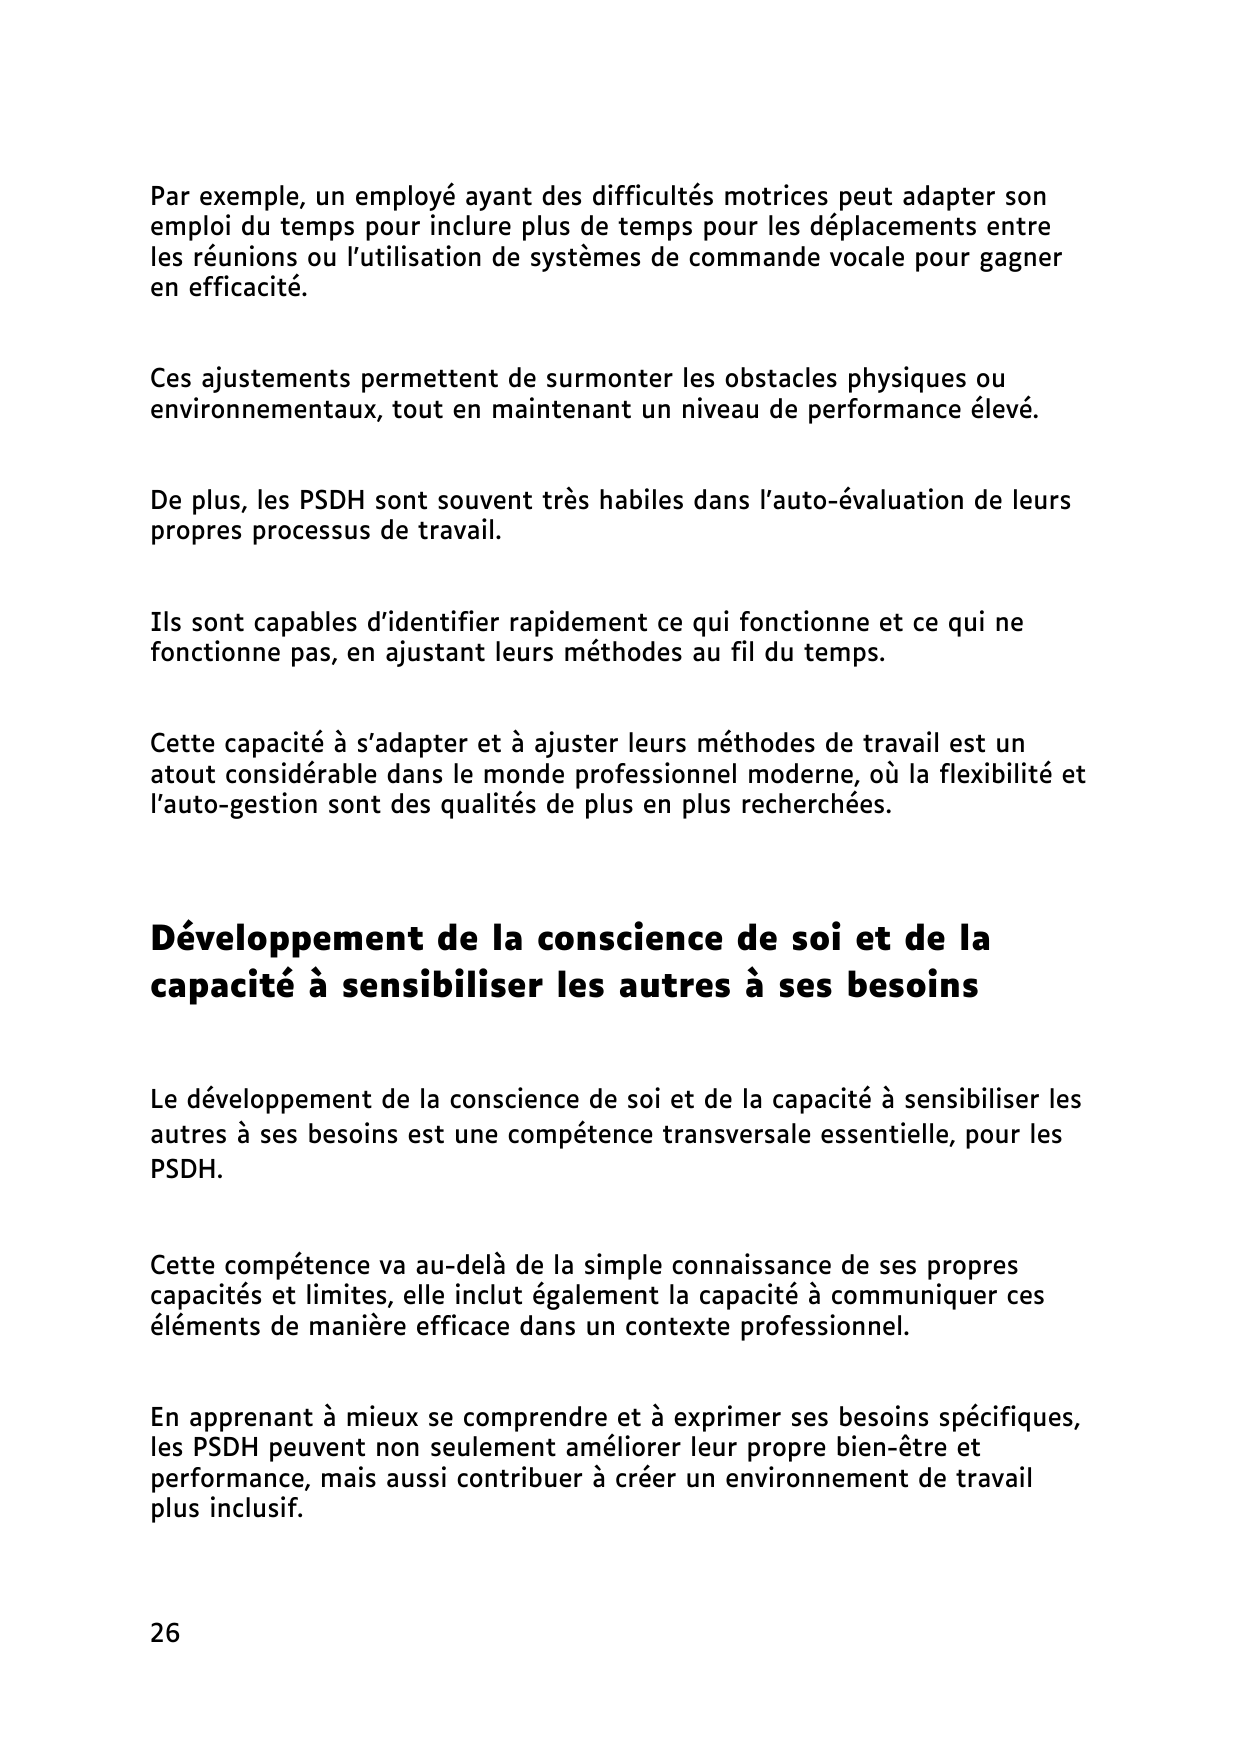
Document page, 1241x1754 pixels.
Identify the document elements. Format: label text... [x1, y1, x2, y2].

text En apprenant à mieux se comprendre et à exprimer ses besoins spécifiques, les PSDH peuvent non seulement améliorer leur propre bien-être et performance, mais aussi contribuer à créer un environnement de travail plus inclusif. [150, 1402, 1090, 1523]
text Par exemple, un employé ayant des difficultés motrices peut adapter son emploi du temps pour inclure plus de temps pour les déplacements entre les réunions ou l'utilisation de systèmes de commande vocale pour gagner en efficacité. [150, 180, 1090, 302]
subtitle Développement de la conscience de soi et de la capacité à sensibiliser les autres à ses besoins [150, 917, 1090, 1004]
text Cette capacité à s’adapter et à ajuster leurs méthodes de travail est un atout considérable dans le monde professionnel moderne, où la flexibilité et l’auto-gestion sont des qualités de plus en plus recherchées. [150, 728, 1090, 819]
text Ils sont capables d'identifier rapidement ce qui fonctionne et ce qui ne fonctionne pas, en ajustant leurs méthodes au fil du temps. [150, 606, 1090, 667]
text Cette compétence va au-delà de la simple connaissance de ses propres capacités et limites, elle inclut également la capacité à communiquer ces éléments de manière efficace dans un contexte professionnel. [150, 1249, 1090, 1341]
text Le développement de la conscience de soi et de la capacité à sensibiliser les autres à ses besoins est une compétence transversale essentielle, pour les PSDH. [150, 1084, 1090, 1184]
text De plus, les PSDH sont souvent très habiles dans l'auto-évaluation de leurs propres processus de travail. [150, 484, 1090, 545]
text Ces ajustements permettent de surmonter les obstacles physiques ou environnementaux, tout en maintenant un niveau de performance élevé. [150, 363, 1090, 424]
